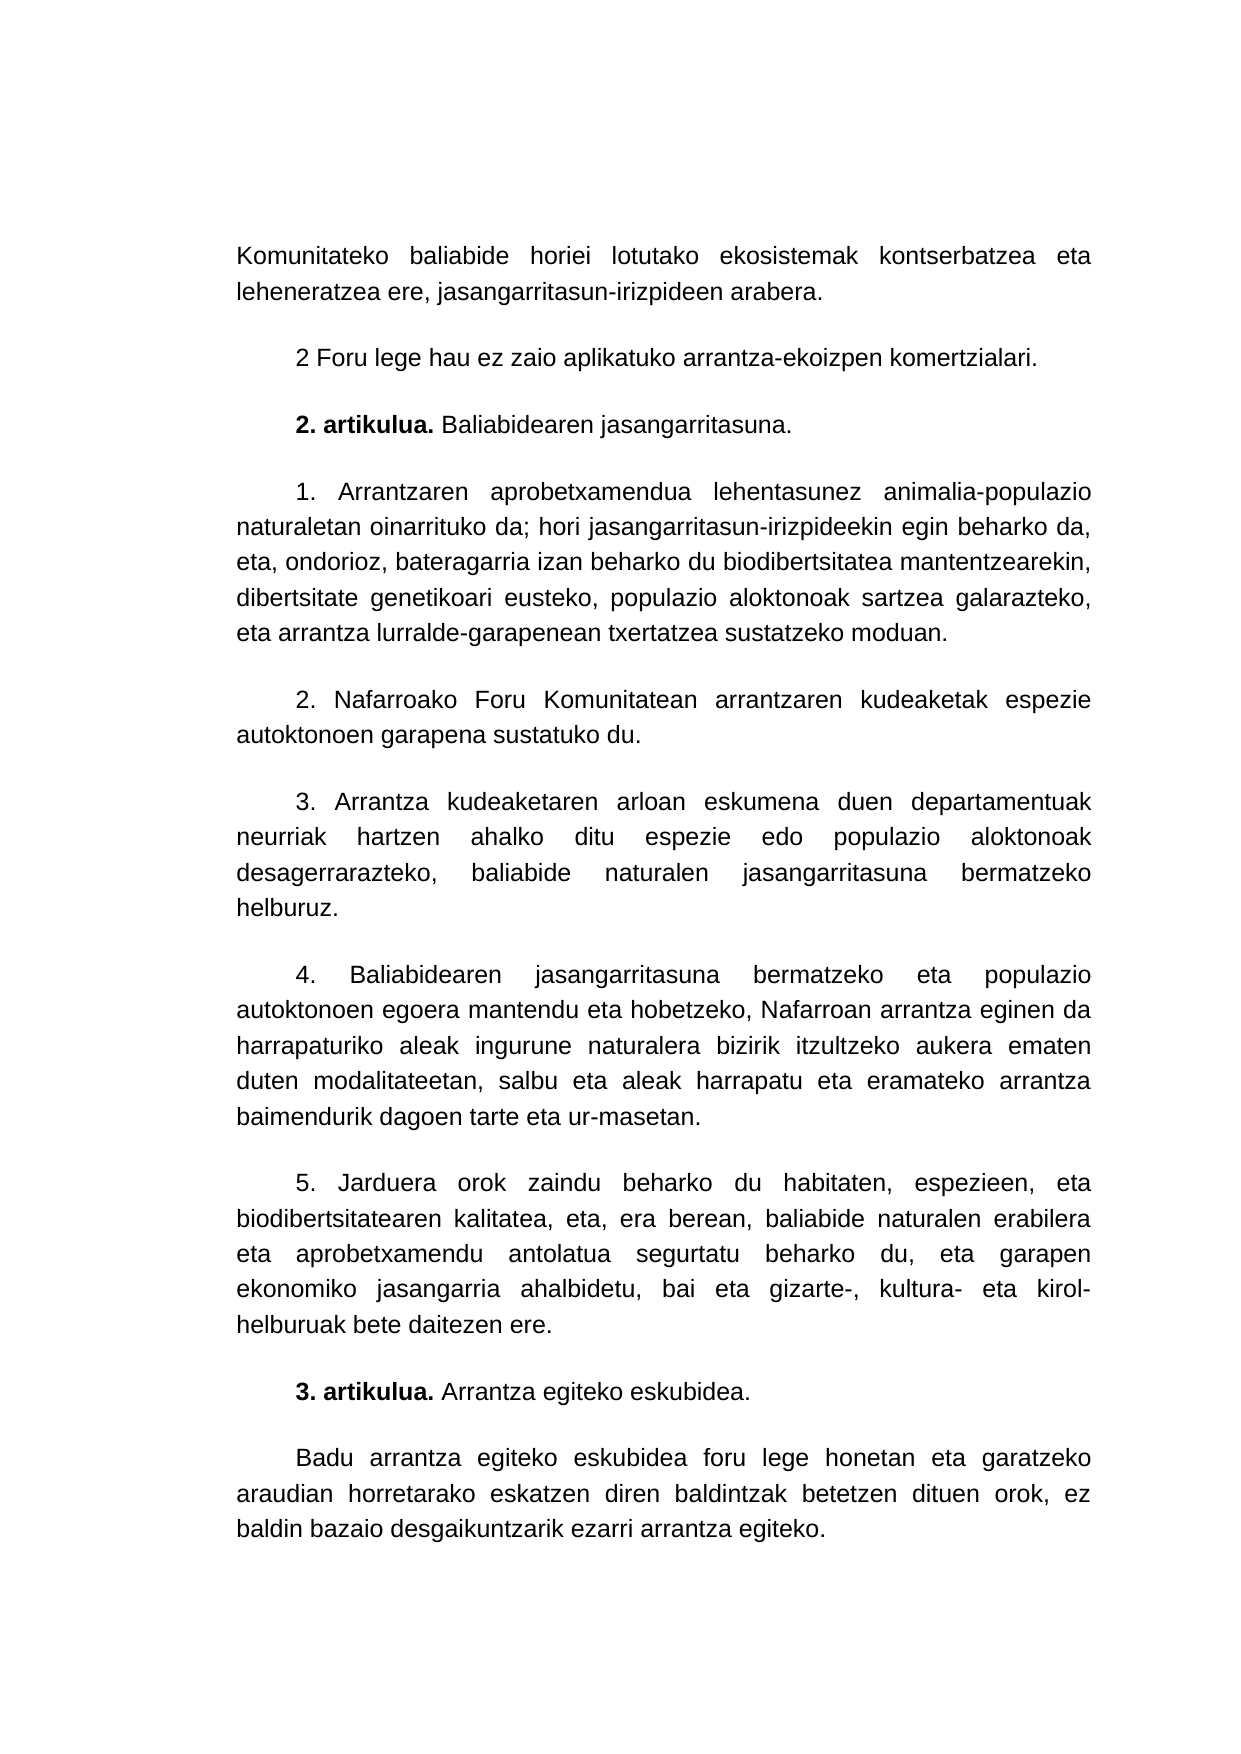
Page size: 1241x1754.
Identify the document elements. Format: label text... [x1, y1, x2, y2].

text 1. Arrantzaren aprobetxamendua lehentasunez animalia-populazio naturaletan oinarrituko da; hori jasangarritasun-irizpideekin egin beharko da, eta, ondorioz, bateragarria izan beharko du biodibertsitatea mantentzearekin, dibertsitate genetikoari eusteko, populazio aloktonoak sartzea galarazteko, eta arrantza lurralde-garapenean txertatzea sustatzeko moduan. [236, 472, 1092, 649]
text 5. Jarduera orok zaindu beharko du habitaten, espezieen, eta biodibertsitatearen kalitatea, eta, era berean, baliabide naturalen erabilera eta aprobetxamendu antolatua segurtatu beharko du, eta garapen ekonomiko jasangarria ahalbidetu, bai eta gizarte-, kultura- eta kirol-helburuak bete daitezen ere. [236, 1163, 1092, 1340]
text 2 Foru lege hau ez zaio aplikatuko arrantza-ekoizpen komertzialari. [236, 338, 1092, 374]
text 3. Arrantza kudeaketaren arloan eskumena duen departamentuak neurriak hartzen ahalko ditu espezie edo populazio aloktonoak desagerrarazteko, baliabide naturalen jasangarritasuna bermatzeko helburuz. [236, 782, 1092, 924]
text 4. Baliabidearen jasangarritasuna bermatzeko eta populazio autoktonoen egoera mantendu eta hobetzeko, Nafarroan arrantza eginen da harrapaturiko aleak ingurune naturalera bizirik itzultzeko aukera ematen duten modalitateetan, salbu eta aleak harrapatu eta eramateko arrantza baimendurik dagoen tarte eta ur-masetan. [236, 955, 1092, 1132]
text 3. artikulua. Arrantza egiteko eskubidea. [236, 1372, 1092, 1407]
text 2. artikulua. Baliabidearen jasangarritasuna. [236, 405, 1092, 440]
text 2. Nafarroako Foru Komunitatean arrantzaren kudeaketak espezie autoktonoen garapena sustatuko du. [236, 680, 1092, 751]
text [236, 236, 1092, 307]
text Badu arrantza egiteko eskubidea foru lege honetan eta garatzeko araudian horretarako eskatzen diren baldintzak betetzen dituen orok, ez baldin bazaio desgaikuntzarik ezarri arrantza egiteko. [236, 1438, 1092, 1544]
